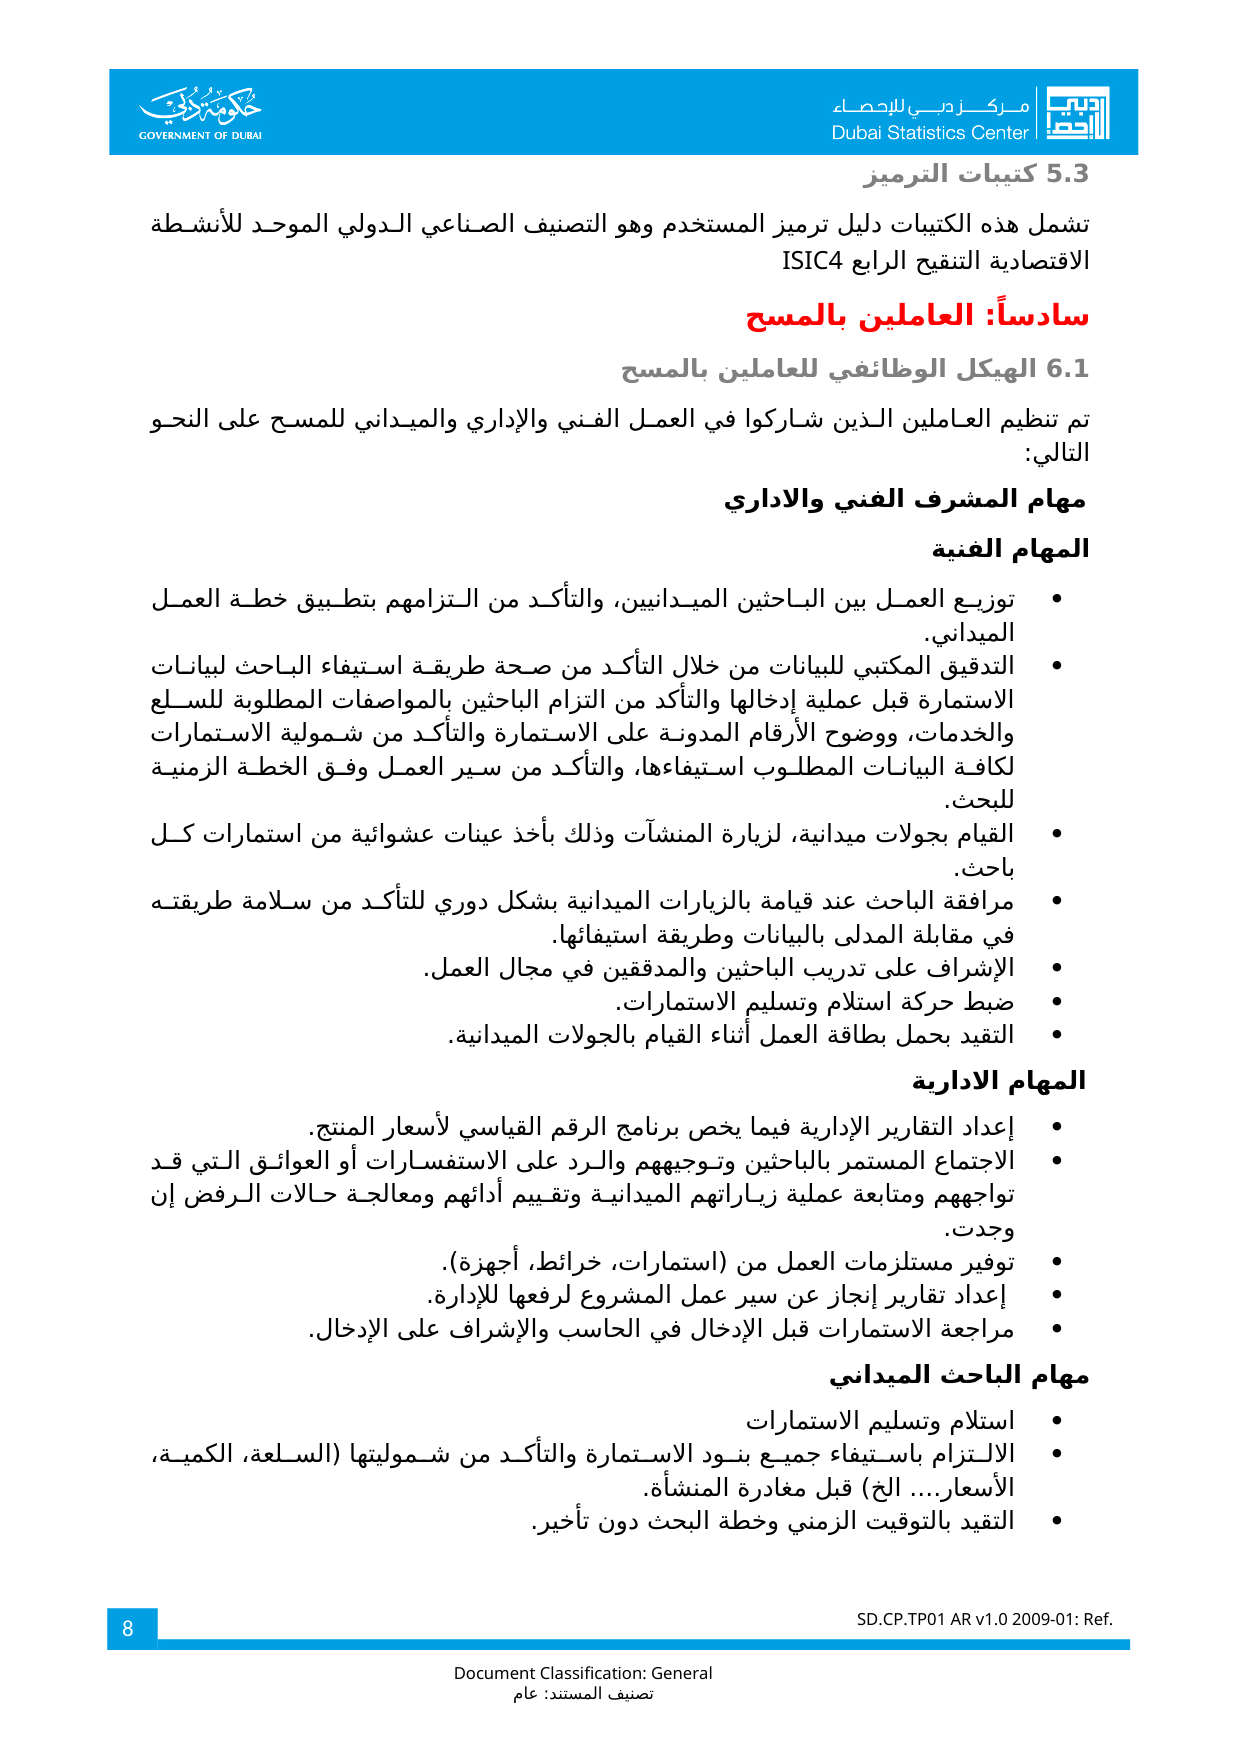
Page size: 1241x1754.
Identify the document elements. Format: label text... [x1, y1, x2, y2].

list إعداد تقارير إنجاز عن سير عمل المشروع لرفعها للإدارة. [150, 1280, 1053, 1309]
picture [1053, 123, 1087, 133]
text المهام الفنية [150, 534, 1090, 563]
list مراجعة الاستمارات قبل الإدخال في الحاسب والإشراف على الإدخال. [150, 1314, 1053, 1343]
text مهام المشرف الفني والاداري [150, 484, 1087, 513]
list الاجتماع المستمر بالباحثين وتوجيههم والرد على الاستفسارات أو العوائق التي قد تواجههم ومتابعة عملية زياراتهم الميدانية وتقييم أدائهم ومعالجة حالات الرفض إن وجدت. [150, 1146, 1053, 1242]
list الالتزام باستيفاء جميع بنود الاستمارة والتأكد من شموليتها (السلعة، الكمية، الأسعار.... الخ) قبل مغادرة المنشأة. [150, 1439, 1053, 1502]
list التقيد بالتوقيت الزمني وخطة البحث دون تأخير. [150, 1507, 1053, 1536]
picture [1048, 87, 1109, 138]
list إعداد التقارير الإدارية فيما يخص برنامج الرقم القياسي لأسعار المنتج. [150, 1113, 1053, 1142]
text سادساً: العاملين بالمسح [150, 299, 1090, 333]
text مهام الباحث الميداني [150, 1360, 1090, 1389]
text تشمل هذه الكتيبات دليل ترميز المستخدم وهو التصنيف الصناعي الدولي الموحد للأنشطة الاقتصادية التنقيح الرابع ISIC4 [150, 209, 1090, 277]
list التقيد بحمل بطاقة العمل أثناء القيام بالجولات الميدانية. [150, 1021, 1053, 1050]
list التدقيق المكتبي للبيانات من خلال التأكد من صحة طريقة استيفاء الباحث لبيانات الاستمارة قبل عملية إدخالها والتأكد من التزام الباحثين بالمواصفات المطلوبة للسلع والخدمات، ووضوح الأرقام المدونة على الاستمارة والتأكد من شمولية الاستمارات لكافة البيانات المطلوب استيفاءها، والتأكد من سير العمل وفق الخطة الزمنية للبحث. [150, 652, 1053, 815]
text المهام الادارية [150, 1067, 1087, 1096]
picture [231, 99, 240, 110]
picture [106, 1604, 1131, 1653]
list توفير مستلزمات العمل من (استمارات، خرائط، أجهزة). [150, 1247, 1053, 1276]
text 6.1 الهيكل الوظائفي للعاملين بالمسح [150, 354, 1090, 383]
list توزيع العمل بين الباحثين الميدانيين، والتأكد من التزامهم بتطبيق خطة العمل الميداني. [150, 584, 1053, 647]
list استلام وتسليم الاستمارات [150, 1406, 1053, 1435]
text تم تنظيم العاملين الذين شاركوا في العمل الفني والإداري والميداني للمسح على النحو التالي: [150, 404, 1090, 467]
text 5.3 كتيبات الترميز [150, 159, 1090, 188]
list مرافقة الباحث عند قيامة بالزيارات الميدانية بشكل دوري للتأكد من سلامة طريقته في مقابلة المدلى بالبيانات وطريقة استيفائها. [150, 886, 1053, 949]
list ضبط حركة استلام وتسليم الاستمارات. [150, 987, 1053, 1016]
picture [1096, 99, 1103, 138]
picture [1090, 99, 1098, 110]
list الإشراف على تدريب الباحثين والمدققين في مجال العمل. [150, 953, 1053, 983]
list القيام بجولات ميدانية، لزيارة المنشآت وذلك بأخذ عينات عشوائية من استمارات كل باحث. [150, 819, 1053, 882]
